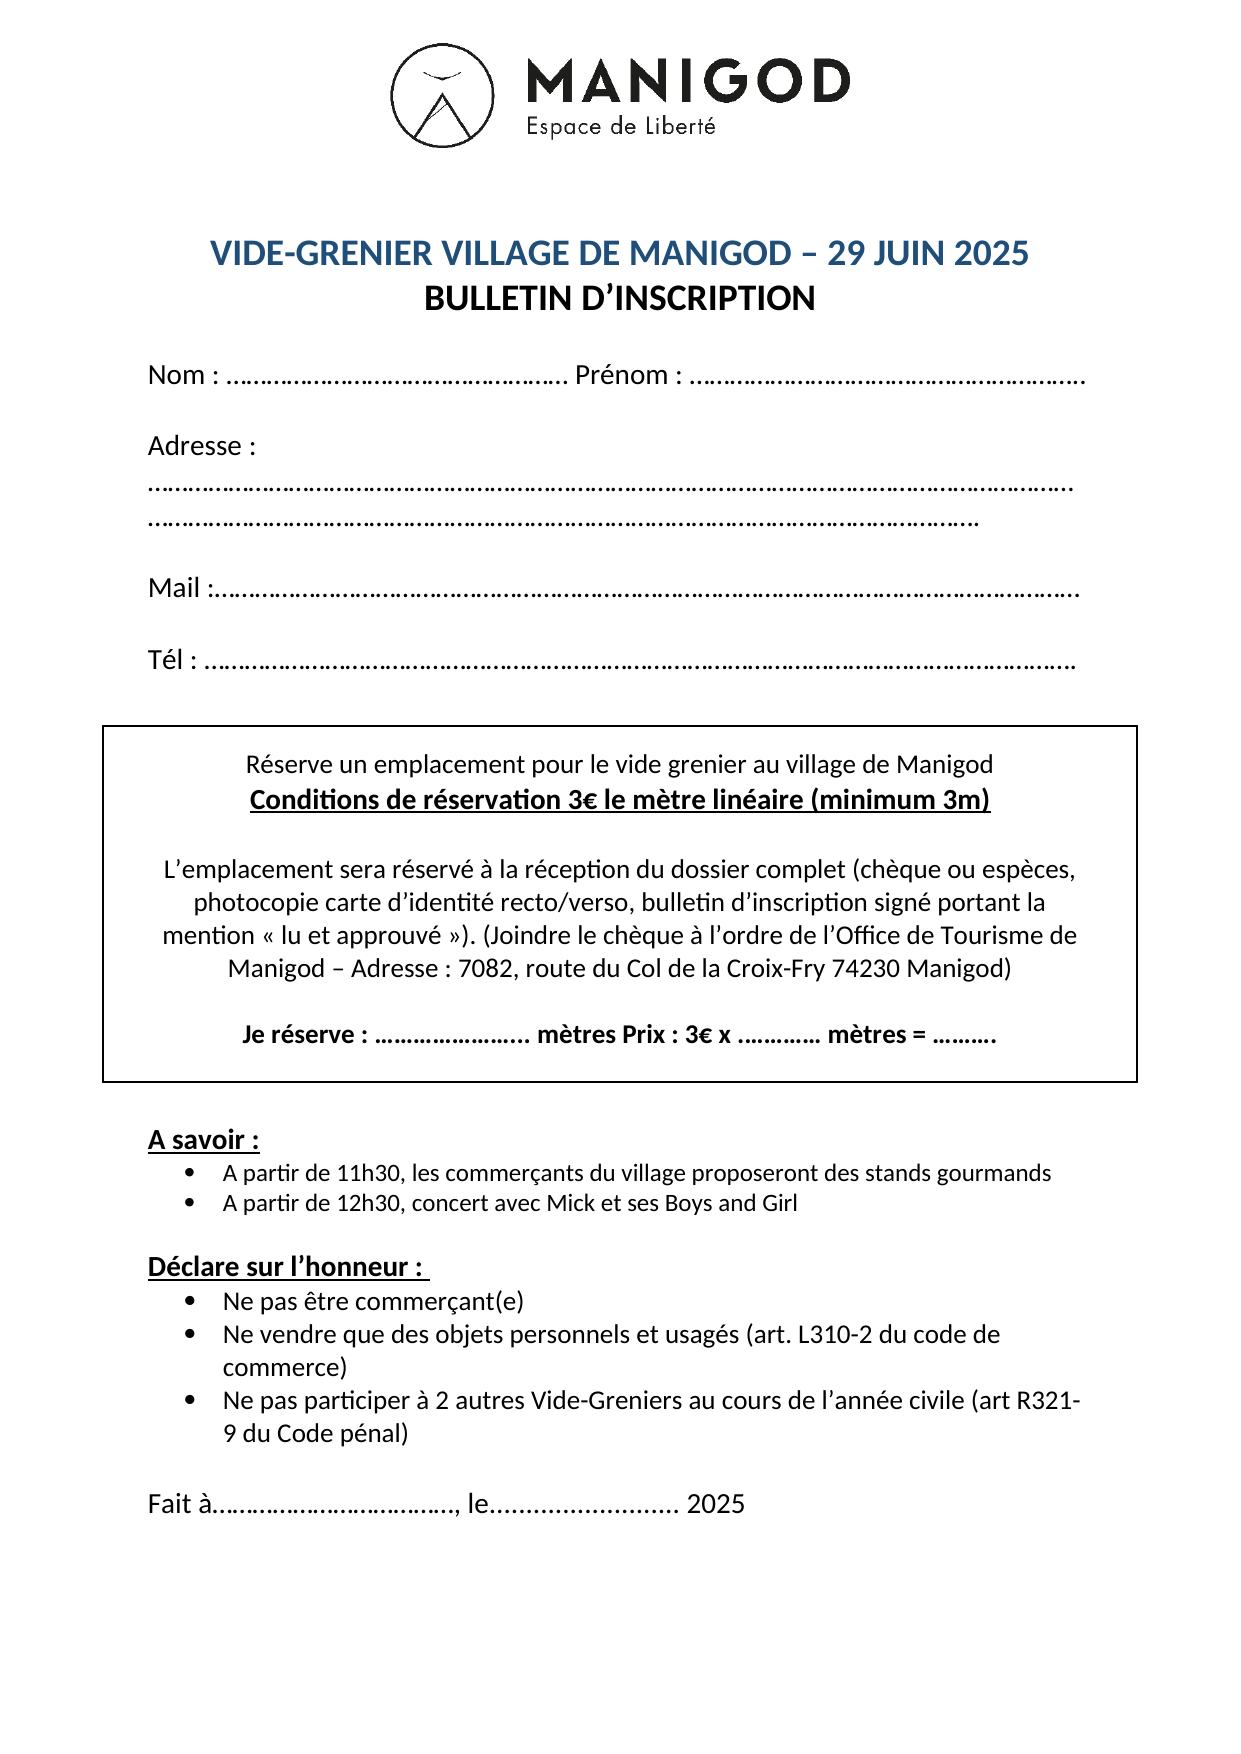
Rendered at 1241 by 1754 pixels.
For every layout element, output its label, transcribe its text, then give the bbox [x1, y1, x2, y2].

list A partir de 12h30, concert avec Mick et ses Boys and Girl [185, 1187, 1093, 1218]
text Tél : …………………………………………………………………………………………………………………. [148, 641, 1093, 676]
text BULLETIN D’INSCRIPTION [148, 274, 1093, 320]
picture [390, 43, 850, 148]
list Ne vendre que des objets personnels et usagés (art. L310-2 du code de commerce) [185, 1317, 1093, 1383]
text Conditions de réservation 3€ le mètre linéaire (minimum 3m) [148, 781, 1093, 816]
text Nom : …………………………………………… Prénom : ………………………………………………….. [148, 356, 1093, 391]
text L’emplacement sera réservé à la réception du dossier complet (chèque ou espèces, photocopie carte d’identité recto/verso, bulletin d’inscription signé portant la mention « lu et approuvé »). (Joindre le chèque à l’ordre de l’Office de Tourisme de Manigod – Adresse : 7082, route du Col de la Croix-Fry 74230 Manigod) [148, 852, 1093, 984]
text Fait à………………………………, le.......................... 2025 [148, 1485, 1093, 1521]
text Mail :………………………………………………………………………………………………………………… [148, 569, 1093, 605]
text Réserve un emplacement pour le vide grenier au village de Manigod [148, 748, 1093, 781]
list Ne pas participer à 2 autres Vide-Greniers au cours de l’année civile (art R321-9 du Code pénal) [185, 1383, 1093, 1449]
text A savoir : [148, 1121, 1093, 1157]
text Adresse :………………………………………………………………………………………………………………………………………………………………………………………………………………………………………. [148, 427, 1093, 534]
list Ne pas être commerçant(e) [185, 1284, 1093, 1317]
text Déclare sur l’honneur : [148, 1248, 1093, 1284]
text VIDE-GRENIER VILLAGE DE MANIGOD – 29 JUIN 2025 [148, 228, 1093, 274]
list A partir de 11h30, les commerçants du village proposeront des stands gourmands [185, 1157, 1093, 1187]
text Je réserve : …………………... mètres Prix : 3€ x .………… mètres = ………. [148, 1017, 1093, 1050]
